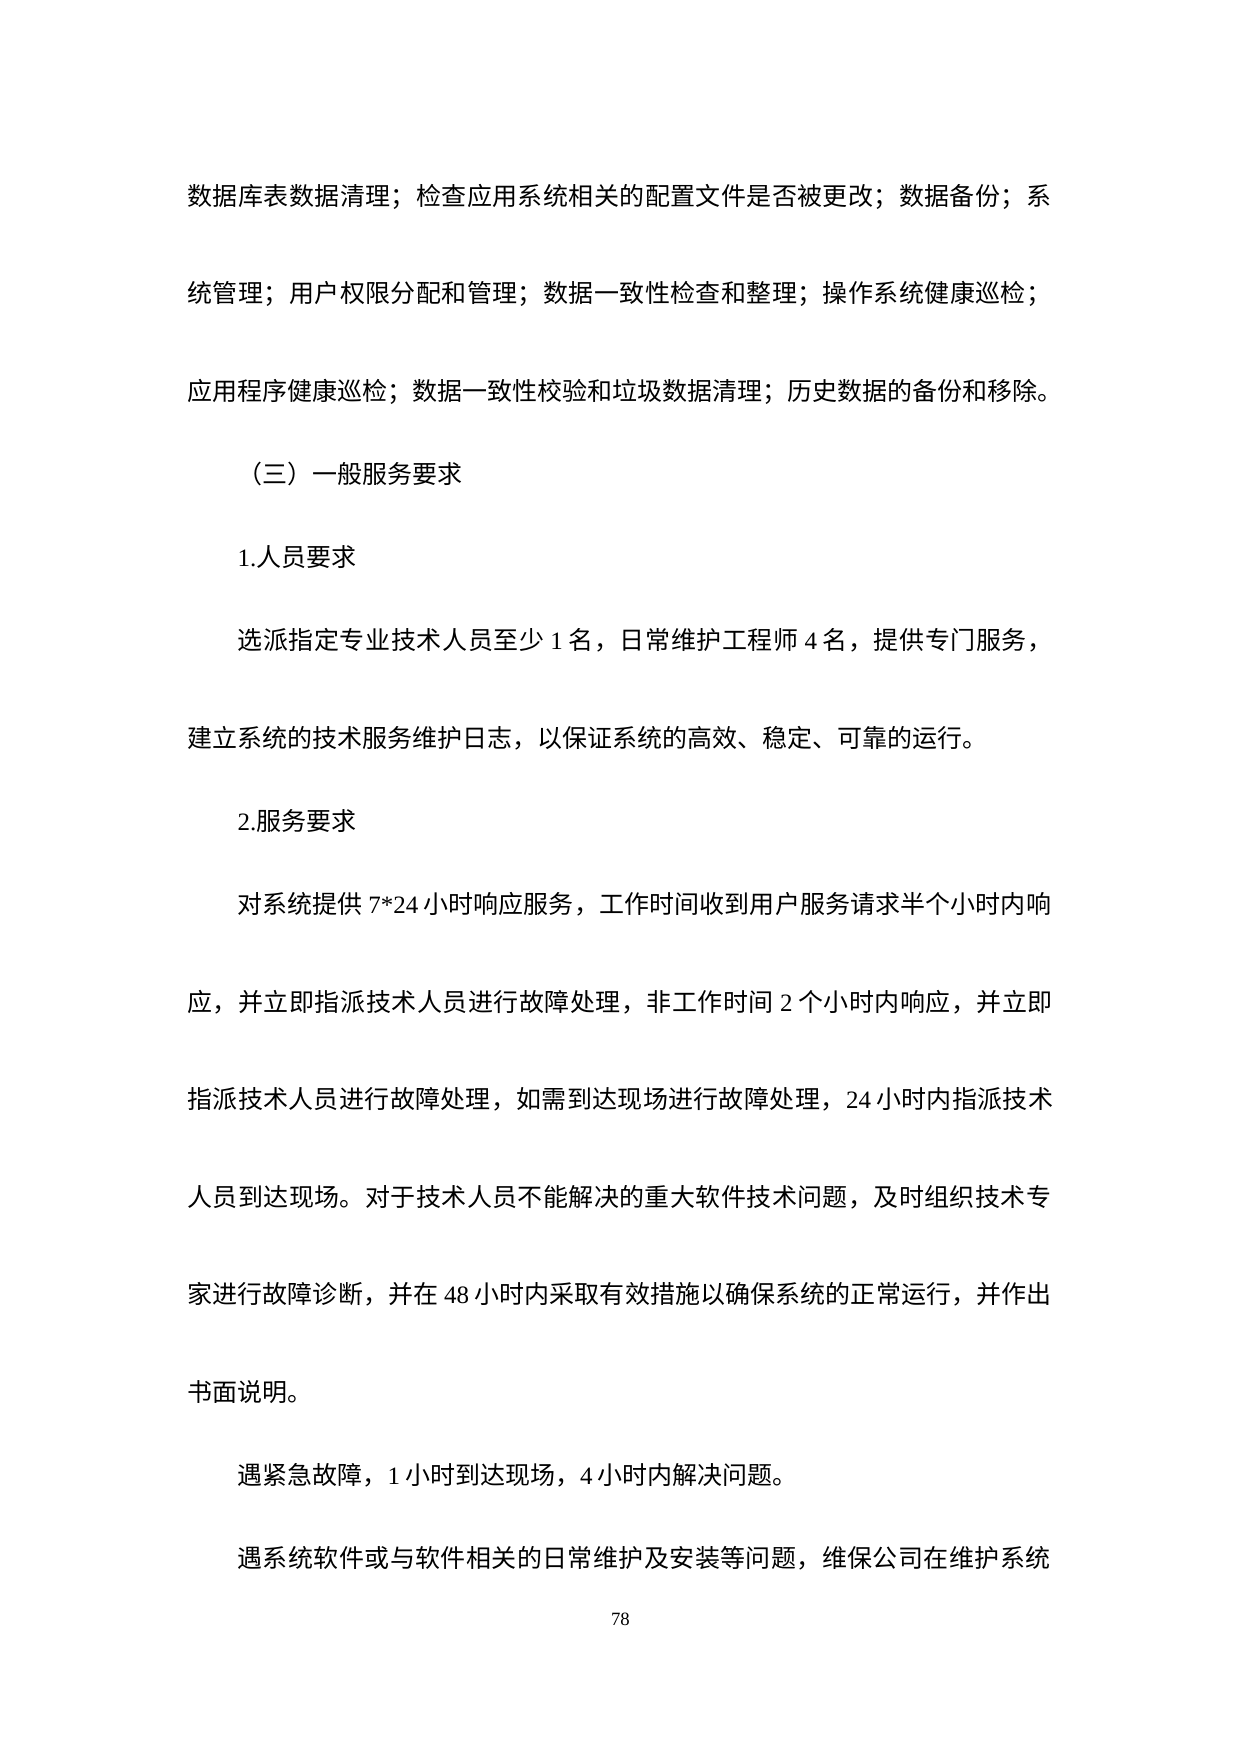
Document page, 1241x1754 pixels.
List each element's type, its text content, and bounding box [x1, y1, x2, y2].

text 选派指定专业技术人员至少1名，日常维护工程师4名，提供专门服务，建立系统的技术服务维护日志，以保证系统的高效、稳定、可靠的运行。 [187, 606, 1053, 769]
text 对系统提供7*24小时响应服务，工作时间收到用户服务请求半个小时内响应，并立即指派技术人员进行故障处理，非工作时间2个小时内响应，并立即指派技术人员进行故障处理，如需到达现场进行故障处理，24小时内指派技术人员到达现场。对于技术人员不能解决的重大软件技术问题，及时组织技术专家进行故障诊断，并在48小时内采取有效措施以确保系统的正常运行，并作出书面说明。 [187, 870, 1053, 1423]
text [187, 162, 1053, 422]
text 遇紧急故障，1小时到达现场，4小时内解决问题。 [187, 1441, 1053, 1506]
text 1.人员要求 [187, 523, 1053, 588]
text （三）一般服务要求 [187, 440, 1053, 505]
text 2.服务要求 [187, 787, 1053, 852]
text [187, 1524, 1053, 1589]
